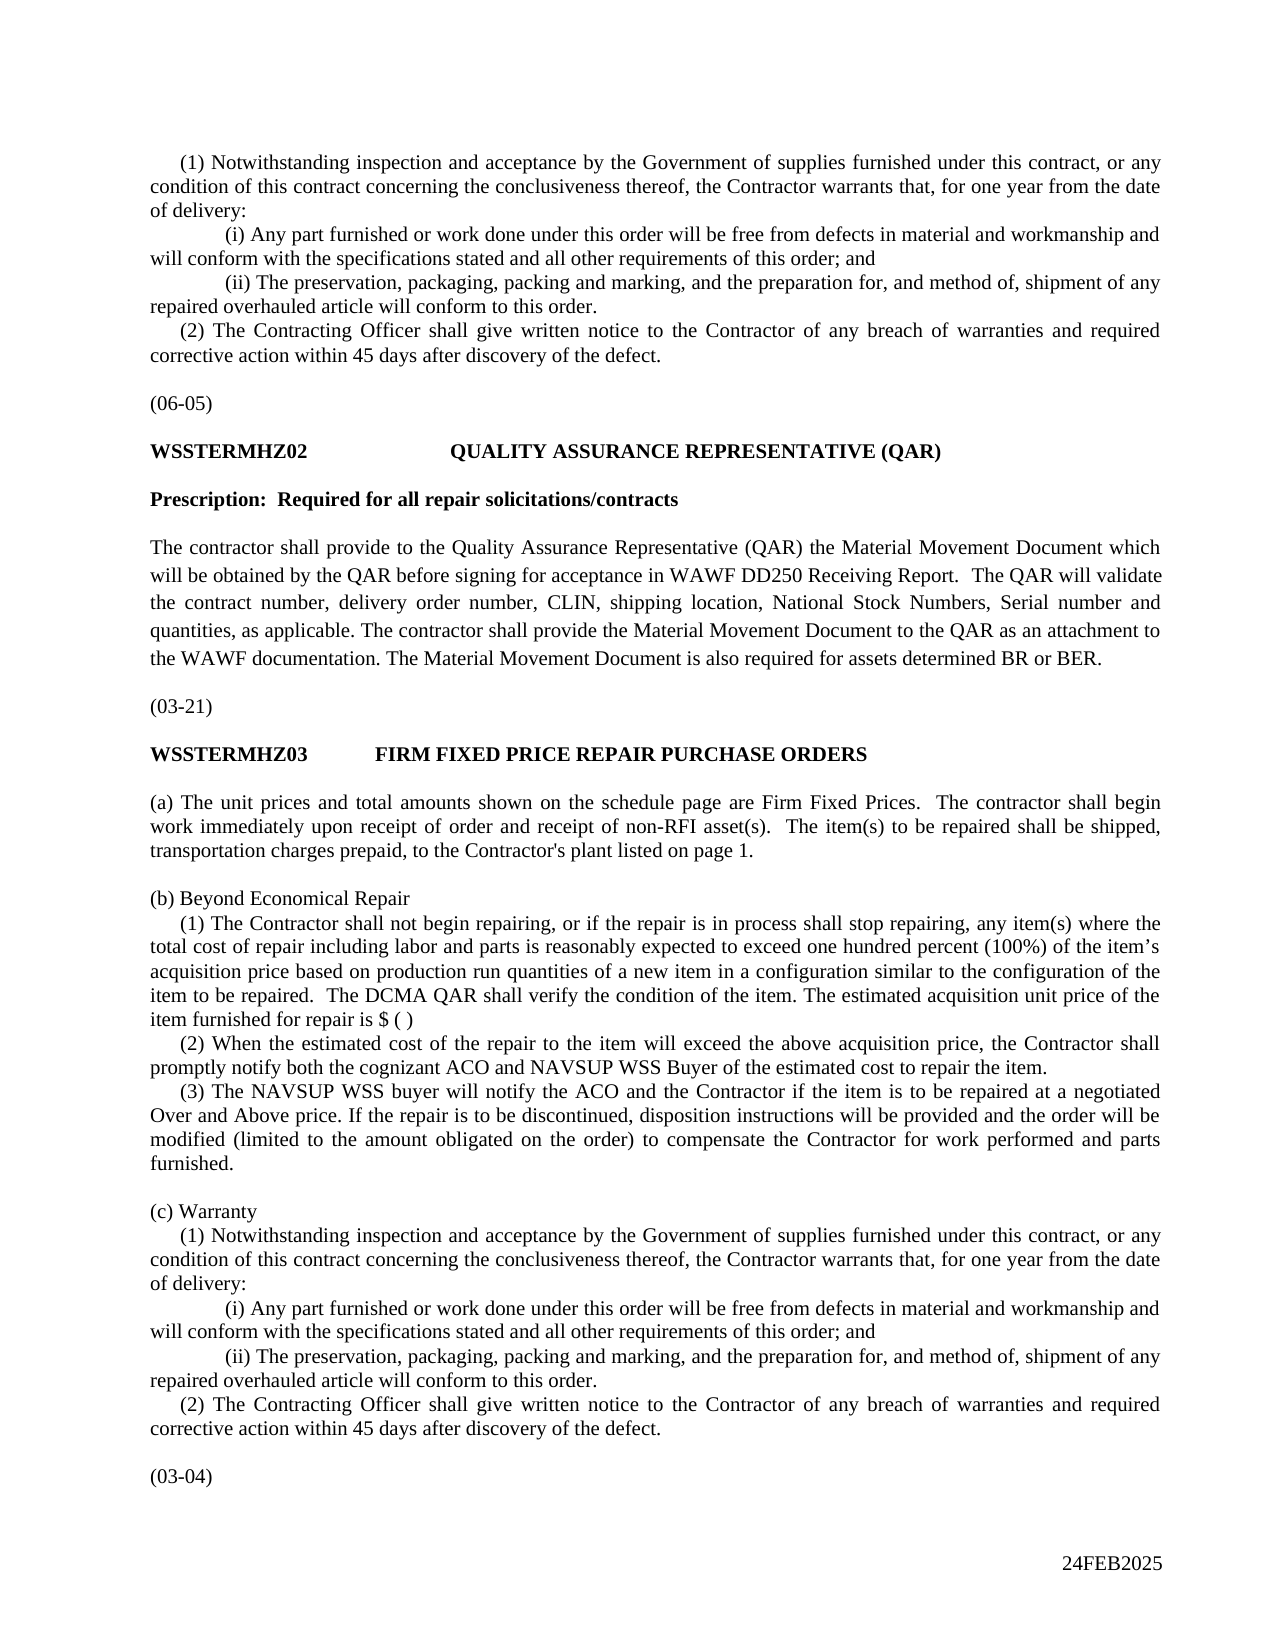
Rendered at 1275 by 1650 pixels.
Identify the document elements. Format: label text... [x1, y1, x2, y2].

text (03-21) [150, 694, 1162, 718]
text (1) The Contractor shall not begin repairing, or if the repair is in process shall stop repairing, any item(s) where the total cost of repair including labor and parts is reasonably expected to exceed one hundred percent (100%) of the item’s acquisition price based on production run quantities of a new item in a configuration similar to the configuration of the item to be repaired. The DCMA QAR shall verify the condition of the item. The estimated acquisition unit price of the item furnished for repair is $ ( ) [150, 910, 1162, 1031]
text (1) Notwithstanding inspection and acceptance by the Government of supplies furnished under this contract, or any condition of this contract concerning the conclusiveness thereof, the Contractor warrants that, for one year from the date of delivery: [150, 150, 1162, 222]
text (2) The Contracting Officer shall give written notice to the Contractor of any breach of warranties and required corrective action within 45 days after discovery of the defect. [150, 318, 1162, 367]
text WSSTERMHZ03 FIRM FIXED PRICE REPAIR PURCHASE ORDERS [150, 742, 1162, 766]
text (2) The Contracting Officer shall give written notice to the Contractor of any breach of warranties and required corrective action within 45 days after discovery of the defect. [150, 1392, 1162, 1440]
text (06-05) [150, 391, 1162, 415]
text (1) Notwithstanding inspection and acceptance by the Government of supplies furnished under this contract, or any condition of this contract concerning the conclusiveness thereof, the Contractor warrants that, for one year from the date of delivery: [150, 1223, 1162, 1295]
text WSSTERMHZ02 QUALITY ASSURANCE REPRESENTATIVE (QAR) [150, 439, 1162, 463]
text (c) Warranty [150, 1199, 1162, 1223]
text (ii) The preservation, packaging, packing and marking, and the preparation for, and method of, shipment of any repaired overhauled article will conform to this order. [150, 1343, 1162, 1392]
text (i) Any part furnished or work done under this order will be free from defects in material and workmanship and will conform with the specifications stated and all other requirements of this order; and [150, 222, 1162, 270]
text (b) Beyond Economical Repair [150, 886, 1162, 910]
text (2) When the estimated cost of the repair to the item will exceed the above acquisition price, the Contractor shall promptly notify both the cognizant ACO and NAVSUP WSS Buyer of the estimated cost to repair the item. [150, 1031, 1162, 1079]
text (03-04) [150, 1464, 1162, 1488]
text (3) The NAVSUP WSS buyer will notify the ACO and the Contractor if the item is to be repaired at a negotiated Over and Above price. If the repair is to be discontinued, disposition instructions will be provided and the order will be modified (limited to the amount obligated on the order) to compensate the Contractor for work performed and parts furnished. [150, 1079, 1162, 1175]
text Prescription: Required for all repair solicitations/contracts [150, 487, 1162, 511]
text (ii) The preservation, packaging, packing and marking, and the preparation for, and method of, shipment of any repaired overhauled article will conform to this order. [150, 270, 1162, 318]
text (i) Any part furnished or work done under this order will be free from defects in material and workmanship and will conform with the specifications stated and all other requirements of this order; and [150, 1295, 1162, 1343]
text The contractor shall provide to the Quality Assurance Representative (QAR) the Material Movement Document which will be obtained by the QAR before signing for acceptance in WAWF DD250 Receiving Report. The QAR will validate the contract number, delivery order number, CLIN, shipping location, National Stock Numbers, Serial number and quantities, as applicable. The contractor shall provide the Material Movement Document to the QAR as an attachment to the WAWF documentation. The Material Movement Document is also required for assets determined BR or BER. [150, 535, 1162, 669]
text (a) The unit prices and total amounts shown on the schedule page are Firm Fixed Prices. The contractor shall begin work immediately upon receipt of order and receipt of non-RFI asset(s). The item(s) to be repaired shall be shipped, transportation charges prepaid, to the Contractor's plant listed on page 1. [150, 790, 1162, 862]
